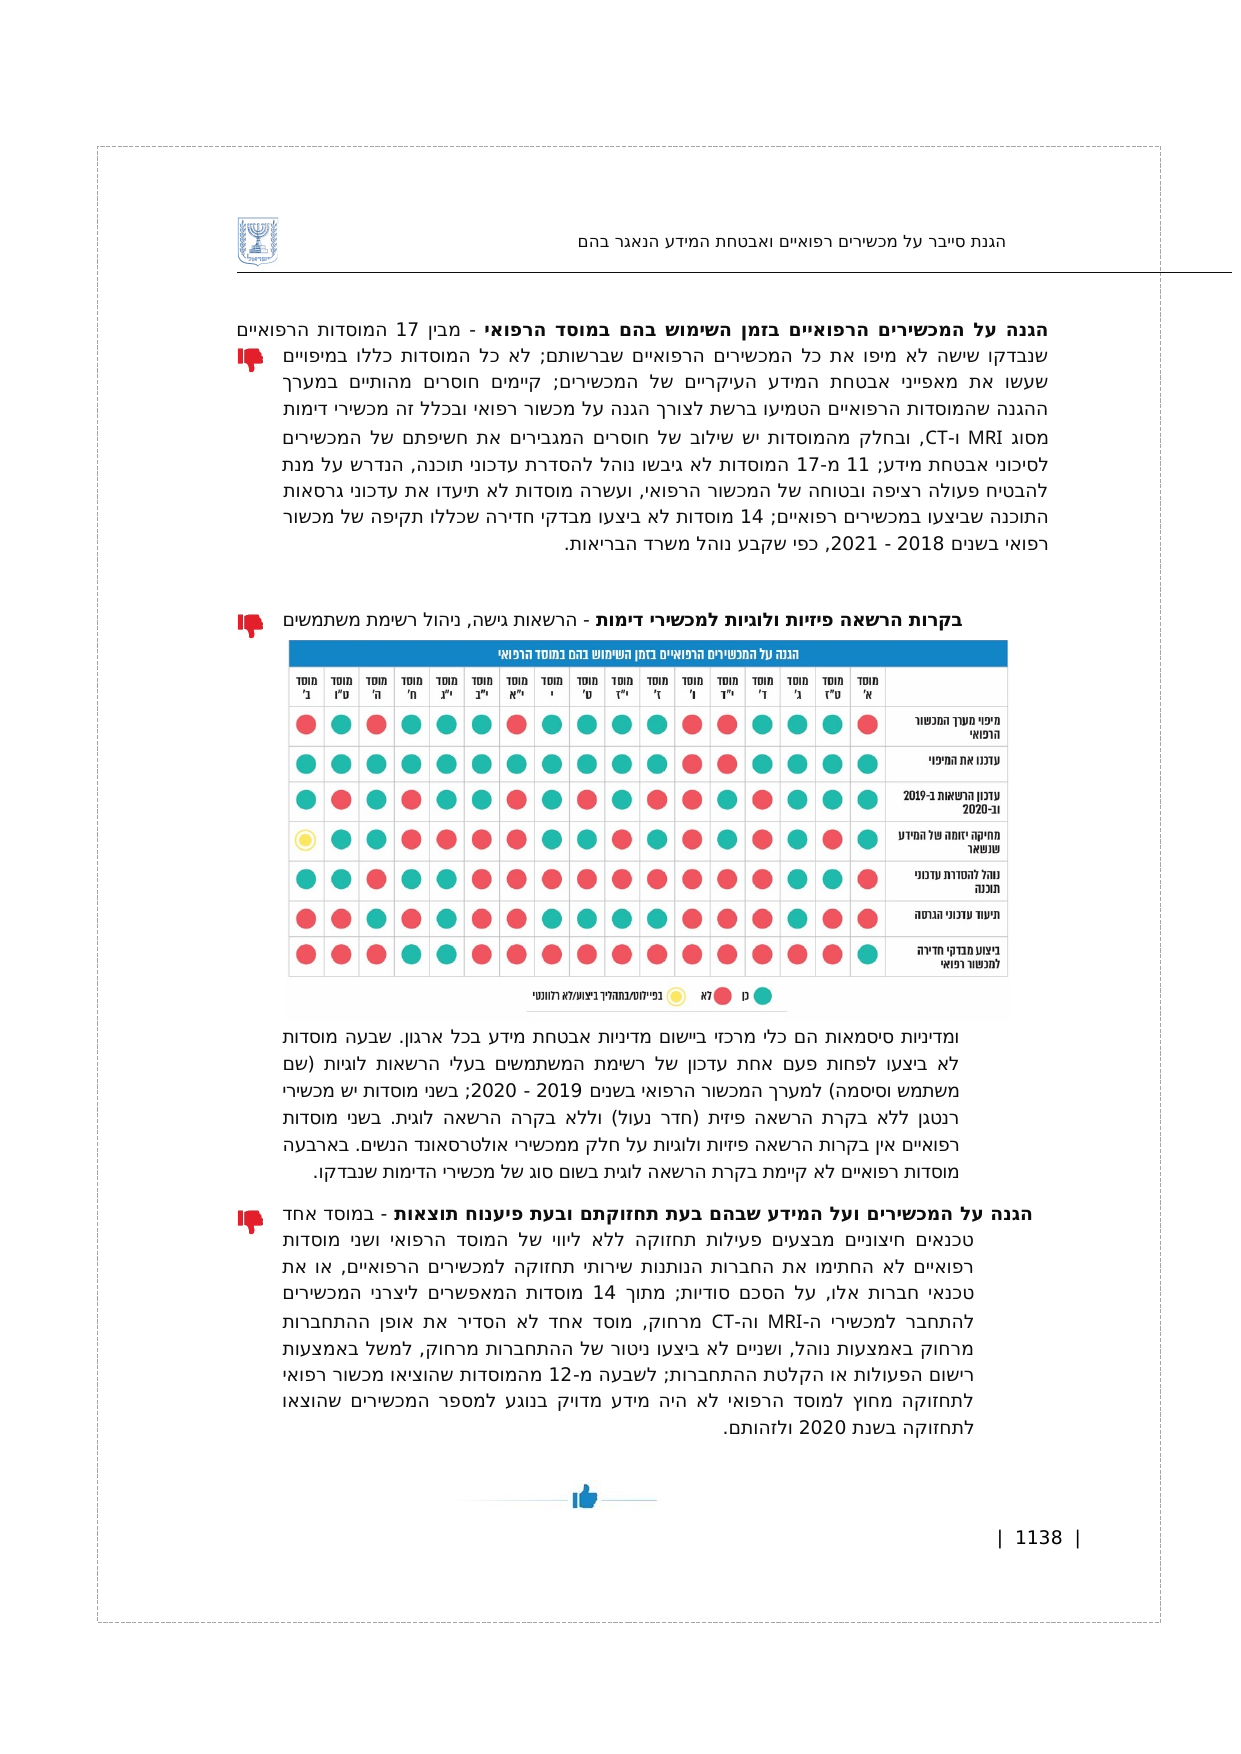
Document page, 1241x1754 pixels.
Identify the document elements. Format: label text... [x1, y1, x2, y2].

picture [286, 640, 1010, 1022]
picture [236, 612, 263, 640]
list הגנה על המכשירים ועל המידע שבהם בעת תחזוקתם ובעת פיענוח תוצאות - במוסד אחד טכנאים חיצוניים מבצעים פעילות תחזוקה ללא ליווי של המוסד הרפואי ושני מוסדות רפואיים לא החתימו את החברות הנותנות שירותי תחזוקה למכשירים הרפואיים, או את טכנאי חברות אלו, על הסכם סודיות; מתוך 14 מוסדות המאפשרים ליצרני המכשירים להתחבר למכשירי ה-MRI וה-CT מרחוק, מוסד אחד לא הסדיר את אופן ההתחברות מרחוק באמצעות נוהל, ושניים לא ביצעו ניטור של ההתחברות מרחוק, למשל באמצעות רישום הפעולות או הקלטת ההתחברות; לשבעה מ-12 מהמוסדות שהוציאו מכשור רפואי לתחזוקה מחוץ למוסד הרפואי לא היה מידע מדויק בנוגע למספר המכשירים שהוצאו לתחזוקה בשנת 2020 ולזהותם. [236, 1203, 1034, 1439]
picture [236, 1209, 263, 1236]
list הגנה על המכשירים הרפואיים בזמן השימוש בהם במוסד הרפואי - מבין 17 המוסדות הרפואיים שנבדקו שישה לא מיפו את כל המכשירים הרפואיים שברשותם; לא כל המוסדות כללו במיפויים שעשו את מאפייני אבטחת המידע העיקריים של המכשירים; קיימים חוסרים מהותיים במערך ההגנה שהמוסדות הרפואיים הטמיעו ברשת לצורך הגנה על מכשור רפואי ובכלל זה מכשירי דימות מסוג MRI ו-CT, ובחלק מהמוסדות יש שילוב של חוסרים המגבירים את חשיפתם של המכשירים לסיכוני אבטחת מידע; 11 מ-17 המוסדות לא גיבשו נוהל להסדרת עדכוני תוכנה, הנדרש על מנת להבטיח פעולה רציפה ובטוחה של המכשור הרפואי, ועשרה מוסדות לא תיעדו את עדכוני גרסאות התוכנה שביצעו במכשירים רפואיים; 14 מוסדות לא ביצעו מבדקי חדירה שכללו תקיפה של מכשור רפואי בשנים 2018 - 2021, כפי שקבע נוהל משרד הבריאות. [236, 319, 1049, 554]
picture [236, 346, 263, 374]
picture [279, 1480, 667, 1511]
